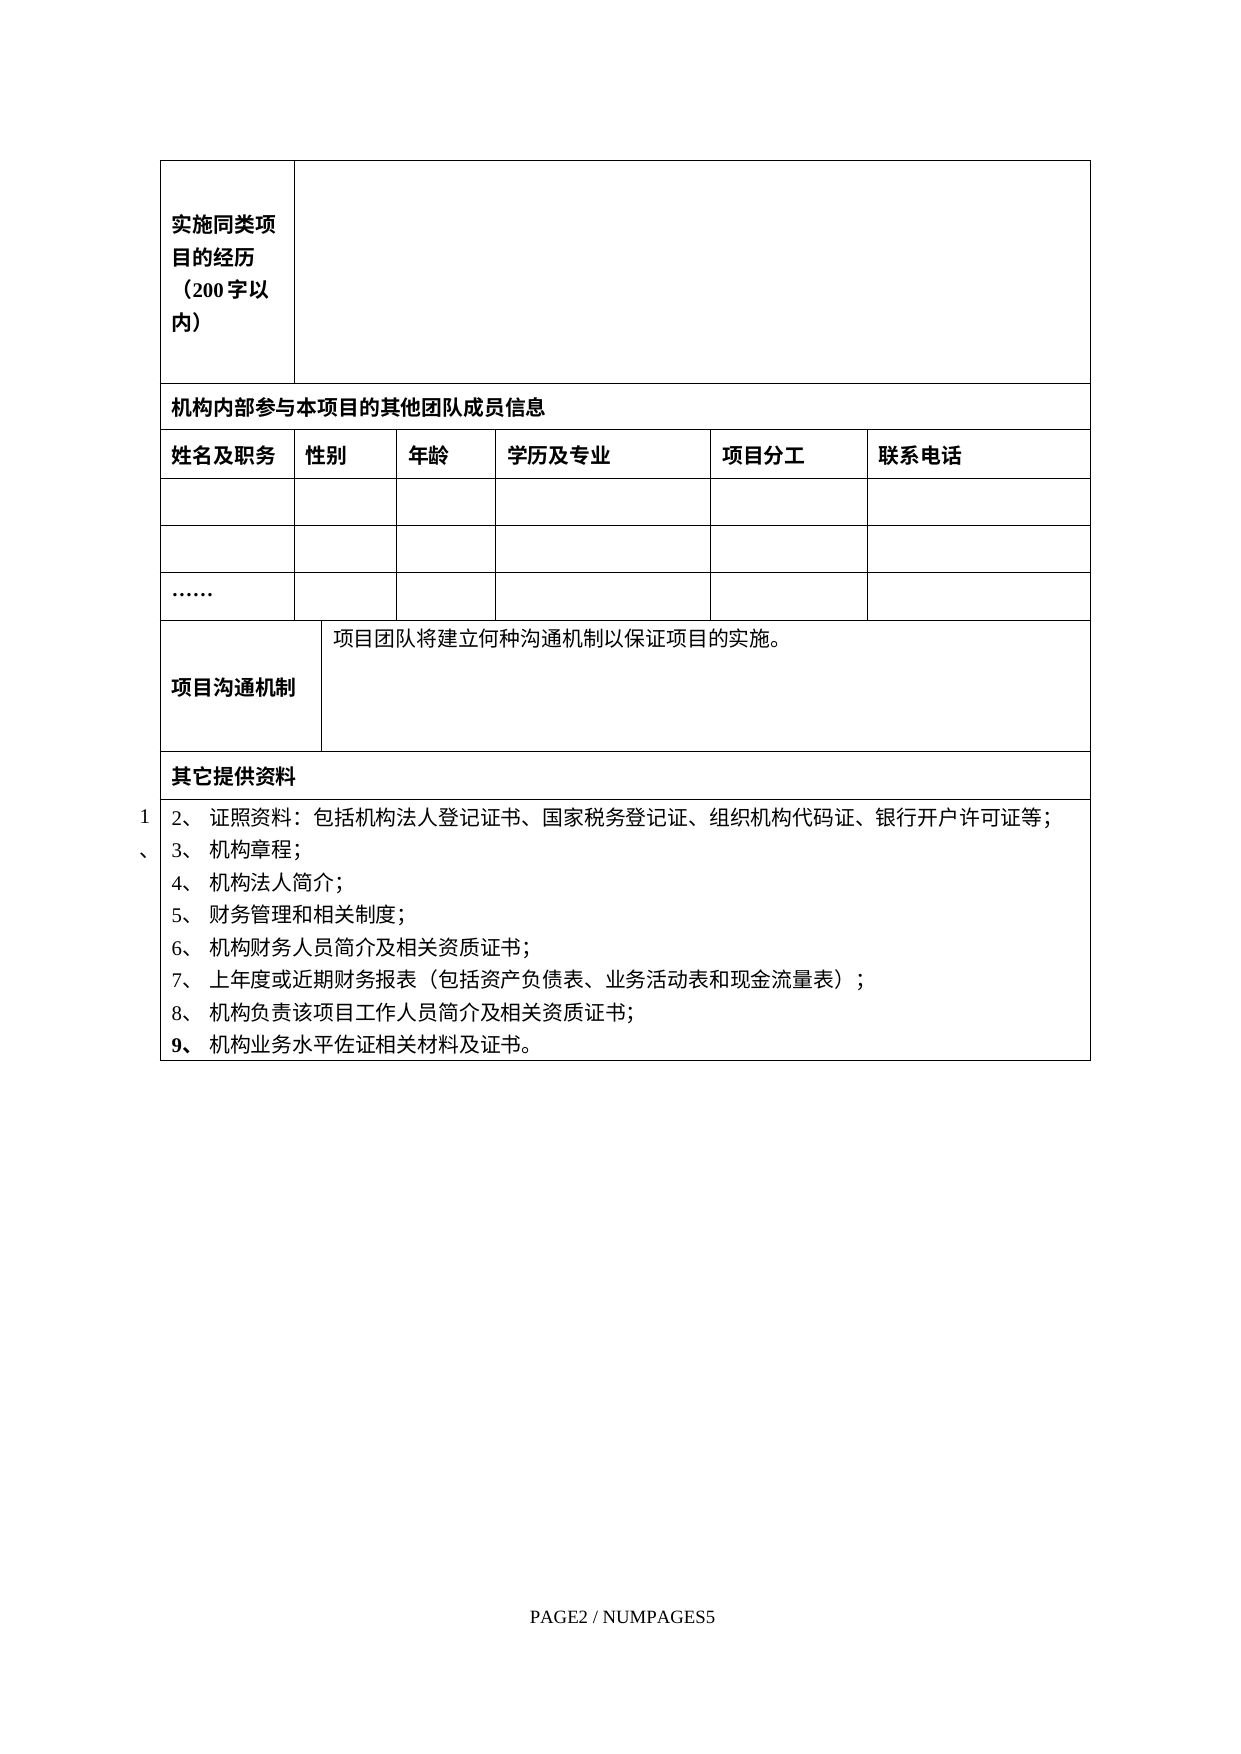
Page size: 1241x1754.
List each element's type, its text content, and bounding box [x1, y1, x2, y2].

table_cell …… [161, 573, 294, 620]
table_cell 姓名及职务 [161, 430, 294, 478]
table_cell 联系电话 [868, 430, 1090, 478]
table_cell [295, 526, 396, 572]
table_cell 学历及专业 [496, 430, 710, 478]
table_cell 其它提供资料 [161, 752, 1090, 799]
table_cell 项目团队将建立何种沟通机制以保证项目的实施。 [322, 621, 1090, 751]
table_cell 实施同类项目的经历（200字以内） [161, 161, 294, 383]
table_cell [496, 526, 710, 572]
table_cell [868, 526, 1090, 572]
table_cell 证照资料：包括机构法人登记证书、国家税务登记证、组织机构代码证、银行开户许可证等； 机构章程； 机构法人简介； 财务管理和相关制度； 机构财务人员简介及相关资质证书； 上年度或近期财务报表（包括资产负债表、业务活动表和现金流量表）； 机构负责该项目工作人员简介及相关资质证书； 机构业务水平佐证相关材料及证书。 [161, 800, 1090, 1060]
table_cell [711, 573, 867, 620]
table_cell [161, 526, 294, 572]
table_cell [496, 479, 710, 525]
table_cell [397, 573, 495, 620]
table_cell [295, 573, 396, 620]
table_cell 项目分工 [711, 430, 867, 478]
table_cell 机构内部参与本项目的其他团队成员信息 [161, 384, 1090, 429]
table_cell [161, 479, 294, 525]
table_cell [711, 479, 867, 525]
table_cell 年龄 [397, 430, 495, 478]
table_cell 性别 [295, 430, 396, 478]
table_cell [868, 479, 1090, 525]
table_cell [295, 479, 396, 525]
table_cell [868, 573, 1090, 620]
table_cell [711, 526, 867, 572]
table_cell [496, 573, 710, 620]
table_cell 项目沟通机制 [161, 621, 321, 751]
table_cell [397, 479, 495, 525]
table_cell [295, 161, 1090, 383]
table_cell [397, 526, 495, 572]
